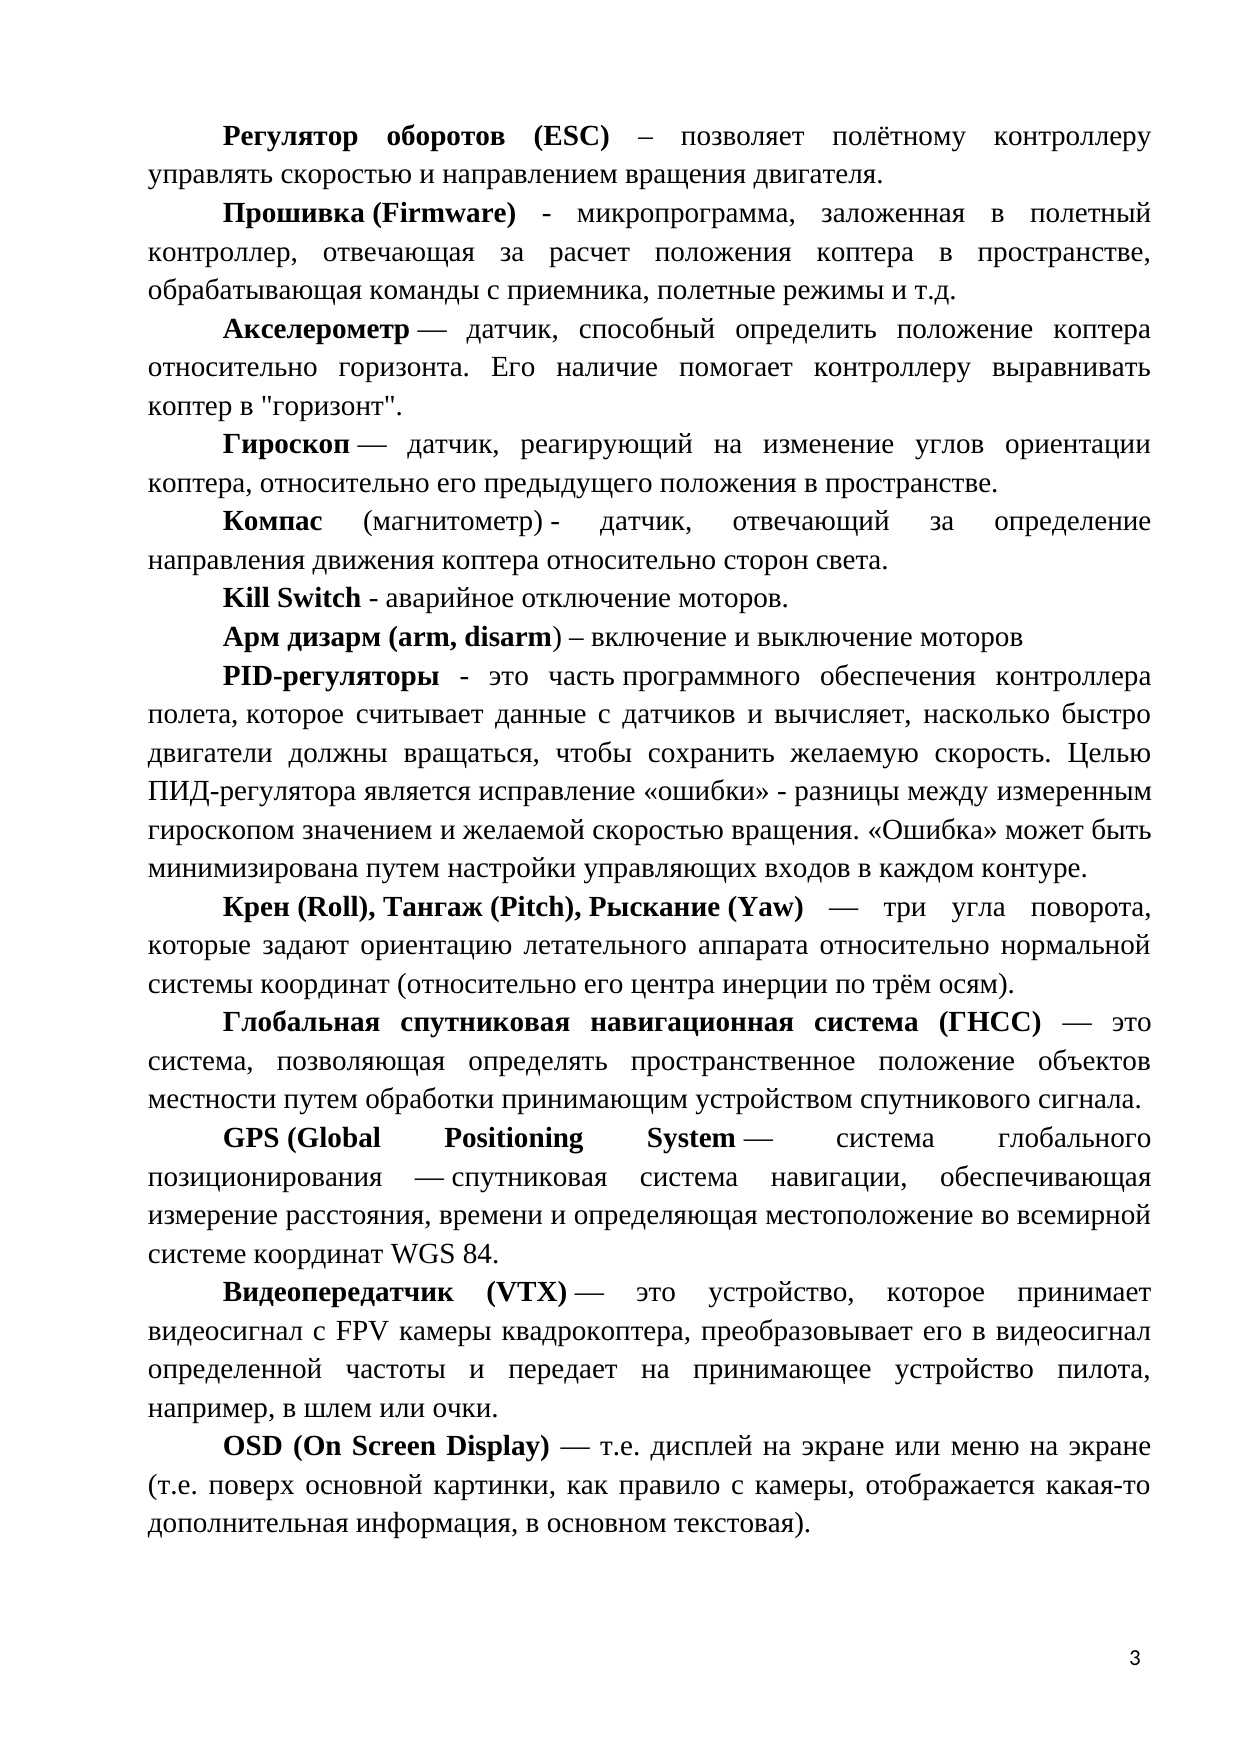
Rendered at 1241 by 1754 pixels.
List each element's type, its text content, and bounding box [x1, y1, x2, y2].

text Крен (Roll), Тангаж (Pitch), Рыскание (Yaw) — три угла поворота, которые задают ориентацию летательного аппарата относительно нормальной системы координат (относительно его центра инерции по трём осям). [148, 889, 1152, 999]
text Прошивка (Firmware) - микропрограмма, заложенная в полетный контроллер, отвечающая за расчет положения коптера в пространстве, обрабатывающая команды с приемника, полетные режимы и т.д. [148, 195, 1152, 306]
text Регулятор оборотов (ESC) – позволяет полётному контроллеру управлять скоростью и направлением вращения двигателя. [148, 118, 1152, 190]
text PID-регуляторы - это часть программного обеспечения контроллера полета, которое считывает данные с датчиков и вычисляет, насколько быстро двигатели должны вращаться, чтобы сохранить желаемую скорость. Целью ПИД-регулятора является исправление «ошибки» - разницы между измеренным гироскопом значением и желаемой скоростью вращения. «Ошибка» может быть минимизирована путем настройки управляющих входов в каждом контуре. [148, 658, 1152, 884]
text OSD (On Screen Display) — т.е. дисплей на экране или меню на экране (т.е. поверх основной картинки, как правило с камеры, отображается какая-то дополнительная информация, в основном текстовая). [148, 1428, 1152, 1539]
text Гироскоп — датчик, реагирующий на изменение углов ориентации коптера, относительно его предыдущего положения в пространстве. [148, 426, 1152, 498]
text Глобальная спутниковая навигационная система (ГНСС) — это система, позволяющая определять пространственное положение объектов местности путем обработки принимающим устройством спутникового сигнала. [148, 1004, 1152, 1115]
text Компас (магнитометр) - датчик, отвечающий за определение направления движения коптера относительно сторон света. [148, 503, 1152, 576]
text Арм дизарм (arm, disarm) – включение и выключение моторов [148, 619, 1152, 653]
text GPS (Global Positioning System — система глобального позиционирования — спутниковая система навигации, обеспечивающая измерение расстояния, времени и определяющая местоположение во всемирной системе координат WGS 84. [148, 1120, 1152, 1269]
text Kill Switch - аварийное отключение моторов. [148, 581, 1152, 614]
text Акселерометр — датчик, способный определить положение коптера относительно горизонта. Его наличие помогает контроллеру выравнивать коптер в "горизонт". [148, 311, 1152, 421]
text Видеопередатчик (VTX) — это устройство, которое принимает видеосигнал с FPV камеры квадрокоптера, преобразовывает его в видеосигнал определенной частоты и передает на принимающее устройство пилота, например, в шлем или очки. [148, 1274, 1152, 1423]
